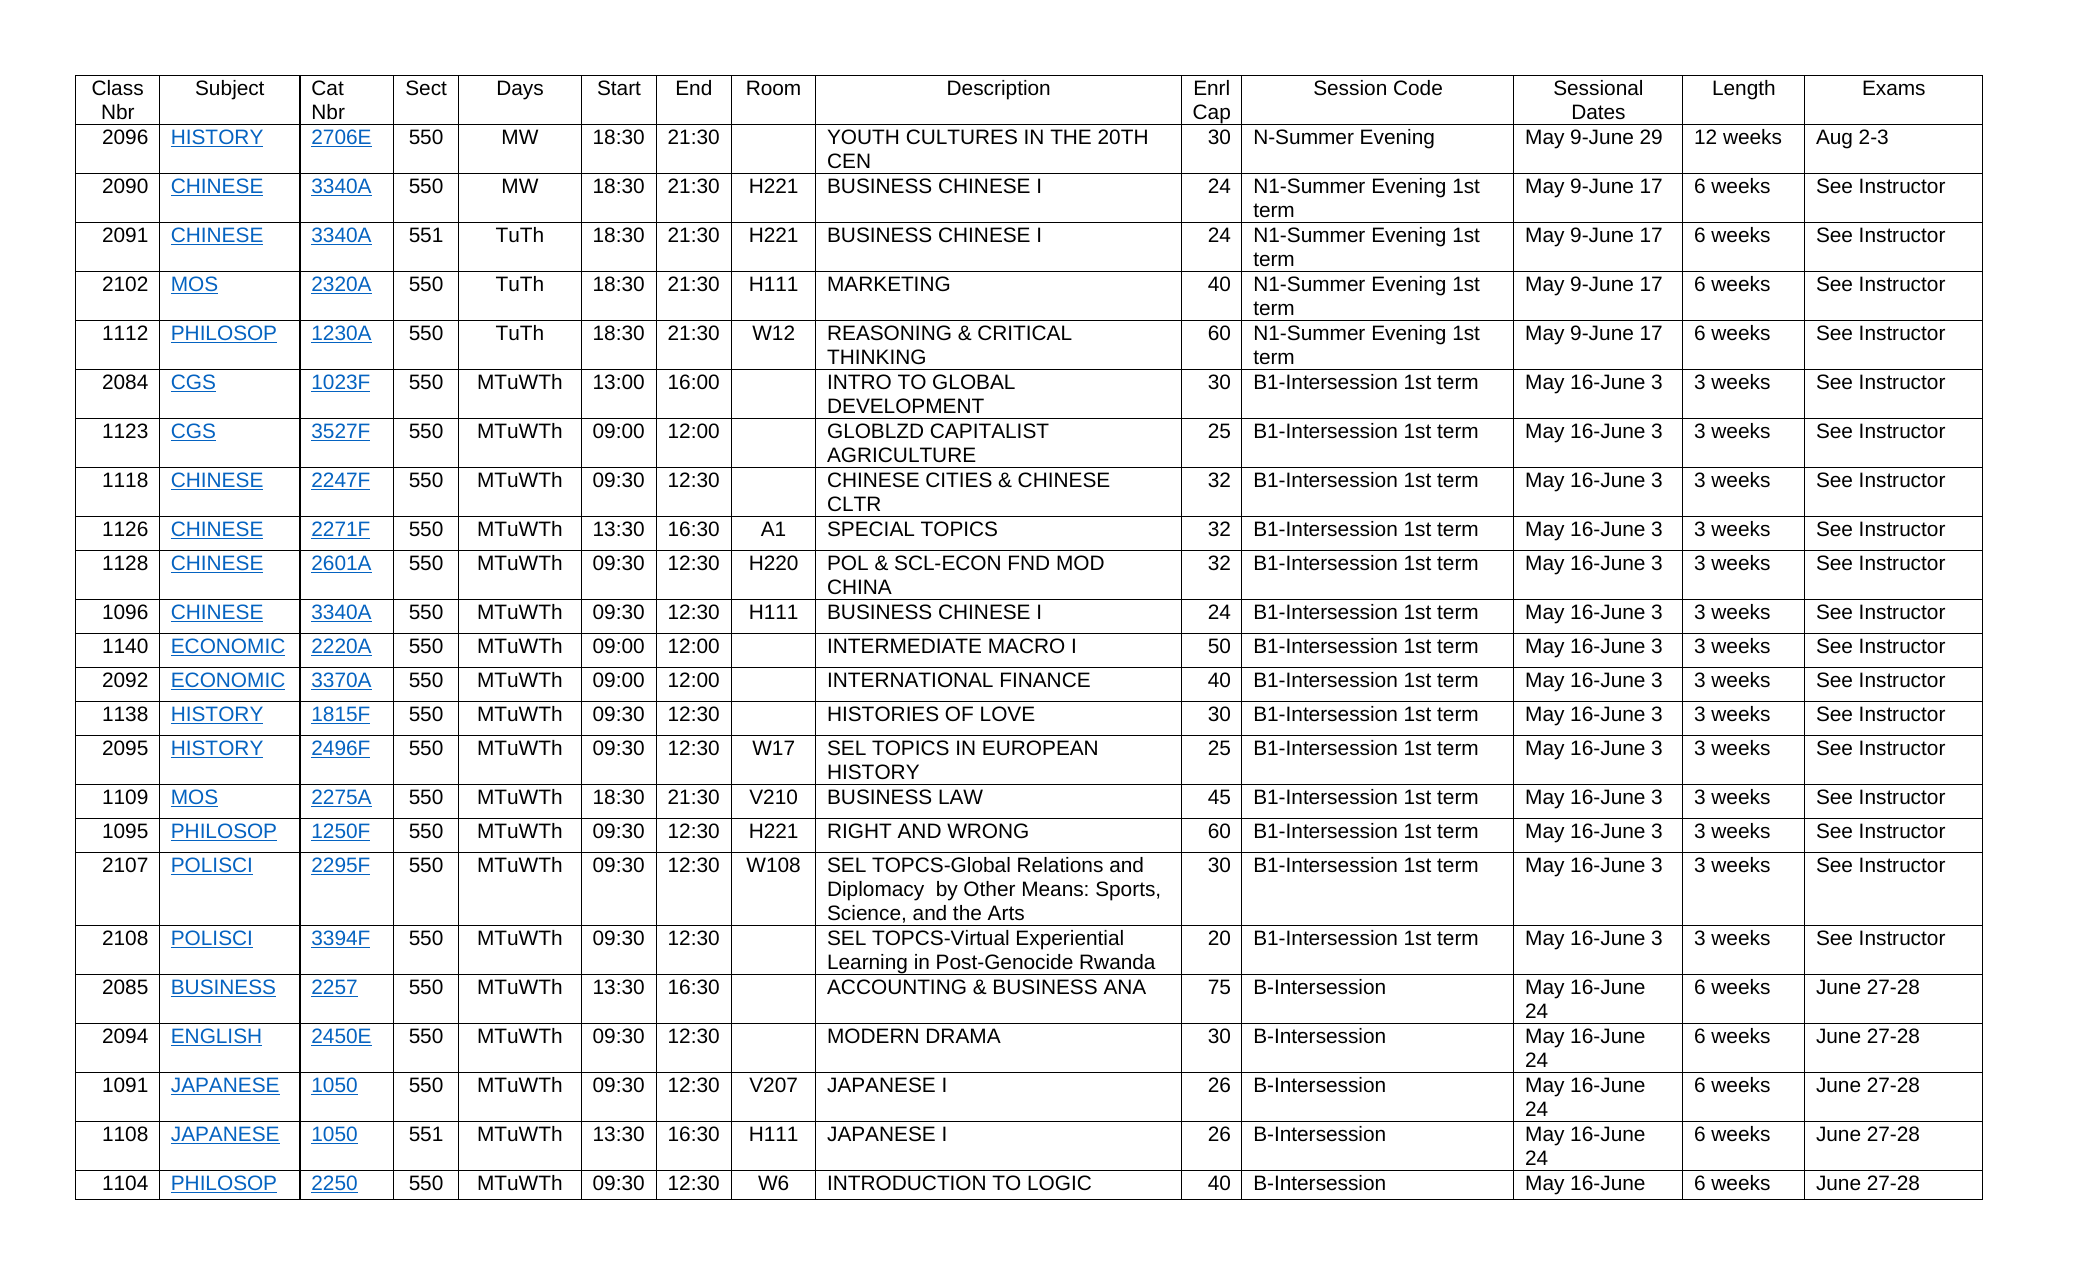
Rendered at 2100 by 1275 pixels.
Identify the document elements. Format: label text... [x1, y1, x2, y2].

table_cell 3 weeks [1683, 926, 1804, 974]
table_cell W6 [732, 1171, 815, 1199]
table_cell BUSINESS CHINESE I [816, 174, 1181, 222]
table_cell 6 weeks [1683, 272, 1804, 320]
table_cell B-Intersession [1242, 1073, 1513, 1121]
table_cell 2091 [76, 223, 159, 271]
table_cell MTuWTh [459, 1024, 581, 1072]
table_cell 1096 [76, 600, 159, 633]
table_cell May 16-June 3 [1514, 468, 1682, 516]
table_cell 6 weeks [1683, 321, 1804, 369]
table_cell May 16-June 3 [1514, 785, 1682, 818]
table_header Days [459, 76, 581, 124]
table_cell B-Intersession [1242, 1171, 1513, 1199]
table_cell June 27-28 [1805, 1171, 1982, 1199]
table_cell See Instructor [1805, 668, 1982, 701]
table_cell 09:30 [582, 1073, 656, 1121]
table_cell 12:00 [657, 668, 731, 701]
table_cell 24 [1182, 223, 1241, 271]
table_cell 1815F [301, 702, 393, 735]
table_cell B1-Intersession 1st term [1242, 600, 1513, 633]
table_cell 09:00 [582, 634, 656, 667]
table_cell 3 weeks [1683, 634, 1804, 667]
table_cell 6 weeks [1683, 223, 1804, 271]
table_cell CHINESE CITIES & CHINESE CLTR [816, 468, 1181, 516]
table_cell CHINESE [160, 517, 299, 550]
table_cell 2257 [301, 975, 393, 1023]
table_cell May 16-June 24 [1514, 1171, 1682, 1199]
table_cell PHILOSOP [160, 819, 299, 852]
table_cell June 27-28 [1805, 1024, 1982, 1072]
table_cell 550 [394, 517, 458, 550]
table_cell 6 weeks [1683, 1171, 1804, 1199]
table_cell N1-Summer Evening 1st term [1242, 272, 1513, 320]
table_cell H111 [732, 272, 815, 320]
table_cell See Instructor [1805, 468, 1982, 516]
table_cell 40 [1182, 1171, 1241, 1199]
table_cell MTuWTh [459, 600, 581, 633]
table_cell JAPANESE I [816, 1122, 1181, 1170]
table_cell 30 [1182, 853, 1241, 925]
table_cell REASONING & CRITICAL THINKING [816, 321, 1181, 369]
table_cell 21:30 [657, 174, 731, 222]
table_cell MTuWTh [459, 517, 581, 550]
table_cell See Instructor [1805, 419, 1982, 467]
table_cell H221 [732, 223, 815, 271]
table_cell 550 [394, 785, 458, 818]
table_cell 2090 [76, 174, 159, 222]
table_header Subject [160, 76, 299, 124]
table_header Cat Nbr [301, 76, 393, 124]
table_cell 09:00 [582, 419, 656, 467]
table_cell 550 [394, 174, 458, 222]
table_cell B1-Intersession 1st term [1242, 419, 1513, 467]
table_cell B1-Intersession 1st term [1242, 926, 1513, 974]
table_cell B1-Intersession 1st term [1242, 736, 1513, 784]
table_cell 2094 [76, 1024, 159, 1072]
table_cell May 16-June 24 [1514, 1073, 1682, 1121]
table_cell 2320A [301, 272, 393, 320]
table_cell 12:30 [657, 702, 731, 735]
table_cell [732, 668, 815, 701]
table_cell MW [459, 174, 581, 222]
table_cell 1104 [76, 1171, 159, 1199]
table_cell 09:30 [582, 819, 656, 852]
table_cell MTuWTh [459, 419, 581, 467]
table_cell 6 weeks [1683, 1024, 1804, 1072]
table_cell 1118 [76, 468, 159, 516]
table_cell 18:30 [582, 321, 656, 369]
table_cell POL & SCL-ECON FND MOD CHINA [816, 551, 1181, 599]
table_cell See Instructor [1805, 736, 1982, 784]
table_cell May 9-June 29 [1514, 125, 1682, 173]
table_cell See Instructor [1805, 321, 1982, 369]
table_cell MODERN DRAMA [816, 1024, 1181, 1072]
table_cell MTuWTh [459, 819, 581, 852]
table_cell 3370A [301, 668, 393, 701]
table_cell 21:30 [657, 321, 731, 369]
table_cell TuTh [459, 321, 581, 369]
table_cell June 27-28 [1805, 1122, 1982, 1170]
table_cell 12:30 [657, 819, 731, 852]
table_cell CGS [160, 419, 299, 467]
table_cell JAPANESE I [816, 1073, 1181, 1121]
table_cell 550 [394, 272, 458, 320]
table_cell 3340A [301, 223, 393, 271]
table_cell MTuWTh [459, 634, 581, 667]
table_cell 60 [1182, 321, 1241, 369]
table_cell See Instructor [1805, 370, 1982, 418]
table_cell May 9-June 17 [1514, 272, 1682, 320]
table_cell 12:30 [657, 926, 731, 974]
table_cell B1-Intersession 1st term [1242, 634, 1513, 667]
table_cell MTuWTh [459, 853, 581, 925]
table_header End [657, 76, 731, 124]
table_cell B1-Intersession 1st term [1242, 668, 1513, 701]
table_cell 6 weeks [1683, 1073, 1804, 1121]
table_cell 550 [394, 634, 458, 667]
table_header Sect [394, 76, 458, 124]
table_cell 21:30 [657, 125, 731, 173]
table_cell May 16-June 3 [1514, 370, 1682, 418]
table_cell 18:30 [582, 223, 656, 271]
table_cell [732, 926, 815, 974]
table_cell See Instructor [1805, 702, 1982, 735]
table_cell 2247F [301, 468, 393, 516]
table_header Sessional Dates [1514, 76, 1682, 124]
table_cell 550 [394, 1171, 458, 1199]
table_cell 60 [1182, 819, 1241, 852]
table_cell 1095 [76, 819, 159, 852]
table_cell 16:30 [657, 517, 731, 550]
table_cell MTuWTh [459, 736, 581, 784]
table_cell 2496F [301, 736, 393, 784]
table_cell 13:30 [582, 517, 656, 550]
table_cell BUSINESS LAW [816, 785, 1181, 818]
table_cell Aug 2-3 [1805, 125, 1982, 173]
table_cell 26 [1182, 1122, 1241, 1170]
table_cell See Instructor [1805, 926, 1982, 974]
table_cell 1109 [76, 785, 159, 818]
table_cell 16:00 [657, 370, 731, 418]
table_cell B-Intersession [1242, 1024, 1513, 1072]
table_cell 12:30 [657, 468, 731, 516]
table_cell H221 [732, 174, 815, 222]
table_cell PHILOSOP [160, 1171, 299, 1199]
table_cell 1230A [301, 321, 393, 369]
table_cell May 16-June 3 [1514, 634, 1682, 667]
table_cell 30 [1182, 1024, 1241, 1072]
table_cell May 9-June 17 [1514, 223, 1682, 271]
table_cell 3340A [301, 600, 393, 633]
table_cell May 16-June 24 [1514, 975, 1682, 1023]
table_cell 12 weeks [1683, 125, 1804, 173]
table_cell 26 [1182, 1073, 1241, 1121]
table_cell B1-Intersession 1st term [1242, 819, 1513, 852]
table_cell 24 [1182, 174, 1241, 222]
table_cell 1108 [76, 1122, 159, 1170]
table_cell PHILOSOP [160, 321, 299, 369]
table_cell MTuWTh [459, 702, 581, 735]
table_cell [732, 634, 815, 667]
table_header Description [816, 76, 1181, 124]
table_cell May 9-June 17 [1514, 174, 1682, 222]
table_cell 13:30 [582, 975, 656, 1023]
table_cell May 16-June 3 [1514, 819, 1682, 852]
table_cell 18:30 [582, 125, 656, 173]
table_cell 21:30 [657, 272, 731, 320]
table_cell May 16-June 24 [1514, 1122, 1682, 1170]
table_cell RIGHT AND WRONG [816, 819, 1181, 852]
table_cell 3527F [301, 419, 393, 467]
table_cell BUSINESS [160, 975, 299, 1023]
table_cell 18:30 [582, 174, 656, 222]
table_cell 12:30 [657, 1073, 731, 1121]
table_cell 09:30 [582, 1171, 656, 1199]
table_cell H111 [732, 600, 815, 633]
table_cell 3 weeks [1683, 600, 1804, 633]
table_cell 2092 [76, 668, 159, 701]
table_cell ECONOMIC [160, 668, 299, 701]
table_cell 3 weeks [1683, 517, 1804, 550]
table_cell 550 [394, 668, 458, 701]
table_cell 3 weeks [1683, 551, 1804, 599]
table_cell HISTORY [160, 125, 299, 173]
table_cell MTuWTh [459, 1073, 581, 1121]
table_cell 6 weeks [1683, 174, 1804, 222]
table_cell 16:30 [657, 975, 731, 1023]
table_cell 2095 [76, 736, 159, 784]
table_cell 1023F [301, 370, 393, 418]
table_cell 12:30 [657, 853, 731, 925]
table_cell MTuWTh [459, 975, 581, 1023]
table_cell 2275A [301, 785, 393, 818]
table_cell 24 [1182, 600, 1241, 633]
table_cell 2295F [301, 853, 393, 925]
table_cell May 16-June 3 [1514, 926, 1682, 974]
table_cell 09:30 [582, 736, 656, 784]
table_cell See Instructor [1805, 853, 1982, 925]
table_cell MTuWTh [459, 1122, 581, 1170]
table_cell SEL TOPICS IN EUROPEAN HISTORY [816, 736, 1181, 784]
table_cell B1-Intersession 1st term [1242, 853, 1513, 925]
table_cell HISTORIES OF LOVE [816, 702, 1181, 735]
table_cell YOUTH CULTURES IN THE 20TH CEN [816, 125, 1181, 173]
table_cell MTuWTh [459, 468, 581, 516]
table_cell 25 [1182, 419, 1241, 467]
table_cell 21:30 [657, 223, 731, 271]
table_cell SEL TOPCS-Virtual Experiential Learning in Post-Genocide Rwanda [816, 926, 1181, 974]
table_cell 2102 [76, 272, 159, 320]
table_header Session Code [1242, 76, 1513, 124]
table_cell 1126 [76, 517, 159, 550]
table_cell CHINESE [160, 468, 299, 516]
table_cell [732, 468, 815, 516]
table_cell 32 [1182, 468, 1241, 516]
table_header Room [732, 76, 815, 124]
table_cell 3 weeks [1683, 702, 1804, 735]
table_cell 2085 [76, 975, 159, 1023]
table_cell ACCOUNTING & BUSINESS ANA [816, 975, 1181, 1023]
table_cell MOS [160, 785, 299, 818]
table_cell B-Intersession [1242, 975, 1513, 1023]
table_header Class Nbr [76, 76, 159, 124]
table_cell See Instructor [1805, 600, 1982, 633]
table_cell 3 weeks [1683, 668, 1804, 701]
table_header Enrl Cap [1182, 76, 1241, 124]
table_cell 551 [394, 223, 458, 271]
table_cell MTuWTh [459, 1171, 581, 1199]
table_header Start [582, 76, 656, 124]
table_cell 09:30 [582, 1024, 656, 1072]
table_cell 12:30 [657, 1024, 731, 1072]
table_cell 3340A [301, 174, 393, 222]
table_cell 550 [394, 975, 458, 1023]
table_cell 09:30 [582, 853, 656, 925]
table_cell 3 weeks [1683, 819, 1804, 852]
table_cell 550 [394, 468, 458, 516]
table_cell 18:30 [582, 785, 656, 818]
table_cell HISTORY [160, 736, 299, 784]
table_cell W108 [732, 853, 815, 925]
table_cell 1050 [301, 1073, 393, 1121]
table_cell 1050 [301, 1122, 393, 1170]
table_cell 12:00 [657, 419, 731, 467]
table_cell 3 weeks [1683, 419, 1804, 467]
table_cell INTRO TO GLOBAL DEVELOPMENT [816, 370, 1181, 418]
table_cell 1123 [76, 419, 159, 467]
table_cell 2108 [76, 926, 159, 974]
table_cell 13:00 [582, 370, 656, 418]
table_cell 1140 [76, 634, 159, 667]
table_cell MTuWTh [459, 926, 581, 974]
table_cell [732, 975, 815, 1023]
table_cell 09:30 [582, 600, 656, 633]
table_cell 550 [394, 125, 458, 173]
table_cell MARKETING [816, 272, 1181, 320]
table_cell June 27-28 [1805, 1073, 1982, 1121]
table_cell 09:00 [582, 668, 656, 701]
table_cell [732, 1024, 815, 1072]
table_cell May 16-June 3 [1514, 419, 1682, 467]
table_cell 32 [1182, 551, 1241, 599]
table_cell 550 [394, 1073, 458, 1121]
table_cell 09:30 [582, 551, 656, 599]
table_cell 1250F [301, 819, 393, 852]
table_cell 6 weeks [1683, 975, 1804, 1023]
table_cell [816, 1171, 1181, 1199]
table_cell POLISCI [160, 853, 299, 925]
table_cell CHINESE [160, 223, 299, 271]
table_cell June 27-28 [1805, 975, 1982, 1023]
table_cell 551 [394, 1122, 458, 1170]
table_cell MTuWTh [459, 668, 581, 701]
table_cell 21:30 [657, 785, 731, 818]
table_cell 550 [394, 819, 458, 852]
table_cell 40 [1182, 272, 1241, 320]
table_cell JAPANESE [160, 1122, 299, 1170]
table_cell See Instructor [1805, 634, 1982, 667]
table_cell B-Intersession [1242, 1122, 1513, 1170]
table_cell See Instructor [1805, 819, 1982, 852]
table_cell 550 [394, 321, 458, 369]
table_cell 3394F [301, 926, 393, 974]
table_cell TuTh [459, 272, 581, 320]
table_cell 550 [394, 600, 458, 633]
table_cell 09:30 [582, 468, 656, 516]
table_cell See Instructor [1805, 785, 1982, 818]
table_cell 550 [394, 419, 458, 467]
table_cell B1-Intersession 1st term [1242, 468, 1513, 516]
table_cell [732, 370, 815, 418]
table_cell 12:00 [657, 634, 731, 667]
table_cell 30 [1182, 125, 1241, 173]
table_cell 6 weeks [1683, 1122, 1804, 1170]
table_cell [732, 702, 815, 735]
table_cell N1-Summer Evening 1st term [1242, 321, 1513, 369]
table_cell 75 [1182, 975, 1241, 1023]
table_cell V210 [732, 785, 815, 818]
table_cell SPECIAL TOPICS [816, 517, 1181, 550]
table_cell 1091 [76, 1073, 159, 1121]
table_cell 12:30 [657, 736, 731, 784]
table_cell MW [459, 125, 581, 173]
table_cell May 16-June 3 [1514, 702, 1682, 735]
table_cell BUSINESS CHINESE I [816, 600, 1181, 633]
table_cell 45 [1182, 785, 1241, 818]
table_cell HISTORY [160, 702, 299, 735]
table_cell GLOBLZD CAPITALIST AGRICULTURE [816, 419, 1181, 467]
table_cell 550 [394, 370, 458, 418]
table_cell 3 weeks [1683, 785, 1804, 818]
table_cell B1-Intersession 1st term [1242, 785, 1513, 818]
table_cell 40 [1182, 668, 1241, 701]
table_cell B1-Intersession 1st term [1242, 702, 1513, 735]
table_cell See Instructor [1805, 223, 1982, 271]
table_cell 3 weeks [1683, 468, 1804, 516]
table_cell SEL TOPCS-Global Relations and Diplomacy by Other Means: Sports, Science, and the Arts [816, 853, 1181, 925]
table_cell N1-Summer Evening 1st term [1242, 174, 1513, 222]
table_cell See Instructor [1805, 272, 1982, 320]
table_cell CHINESE [160, 551, 299, 599]
table_cell 550 [394, 853, 458, 925]
table_cell JAPANESE [160, 1073, 299, 1121]
table_cell [732, 419, 815, 467]
table_cell 2107 [76, 853, 159, 925]
table_cell CHINESE [160, 174, 299, 222]
table_cell CGS [160, 370, 299, 418]
table_cell 12:30 [657, 551, 731, 599]
table_cell 18:30 [582, 272, 656, 320]
table_cell May 16-June 3 [1514, 517, 1682, 550]
table_cell May 16-June 3 [1514, 551, 1682, 599]
table_cell 1138 [76, 702, 159, 735]
table_cell N1-Summer Evening 1st term [1242, 223, 1513, 271]
table_cell 2096 [76, 125, 159, 173]
table_cell May 9-June 17 [1514, 321, 1682, 369]
table_cell H221 [732, 819, 815, 852]
table_cell 2084 [76, 370, 159, 418]
table_cell INTERMEDIATE MACRO I [816, 634, 1181, 667]
table_cell POLISCI [160, 926, 299, 974]
table_cell May 16-June 3 [1514, 853, 1682, 925]
table_cell May 16-June 3 [1514, 668, 1682, 701]
table_cell H220 [732, 551, 815, 599]
table_cell 13:30 [582, 1122, 656, 1170]
table_cell MOS [160, 272, 299, 320]
table_cell 2706E [301, 125, 393, 173]
table_cell 20 [1182, 926, 1241, 974]
table_cell 2220A [301, 634, 393, 667]
table_cell 30 [1182, 370, 1241, 418]
table_cell INTERNATIONAL FINANCE [816, 668, 1181, 701]
table_cell B1-Intersession 1st term [1242, 370, 1513, 418]
table_cell See Instructor [1805, 517, 1982, 550]
table_cell 3 weeks [1683, 853, 1804, 925]
table_cell MTuWTh [459, 551, 581, 599]
table_cell 2601A [301, 551, 393, 599]
table_cell 3 weeks [1683, 736, 1804, 784]
table_cell MTuWTh [459, 370, 581, 418]
table_cell B1-Intersession 1st term [1242, 551, 1513, 599]
table_cell [732, 125, 815, 173]
table_cell CHINESE [160, 600, 299, 633]
table_cell 25 [1182, 736, 1241, 784]
table_cell 2250 [301, 1171, 393, 1199]
table_cell 09:30 [582, 702, 656, 735]
table_cell H111 [732, 1122, 815, 1170]
table_cell 50 [1182, 634, 1241, 667]
table_cell 12:30 [657, 600, 731, 633]
table_cell 550 [394, 1024, 458, 1072]
table_cell May 16-June 3 [1514, 600, 1682, 633]
table_cell W12 [732, 321, 815, 369]
table_header Length [1683, 76, 1804, 124]
table_cell May 16-June 3 [1514, 736, 1682, 784]
table_cell 550 [394, 702, 458, 735]
table_cell N-Summer Evening [1242, 125, 1513, 173]
table_cell 550 [394, 551, 458, 599]
table_cell A1 [732, 517, 815, 550]
table_cell 550 [394, 926, 458, 974]
table_cell V207 [732, 1073, 815, 1121]
table_cell See Instructor [1805, 551, 1982, 599]
table_cell See Instructor [1805, 174, 1982, 222]
table_cell TuTh [459, 223, 581, 271]
table_cell 12:30 [657, 1171, 731, 1199]
table_cell 30 [1182, 702, 1241, 735]
table_cell May 16-June 24 [1514, 1024, 1682, 1072]
table_cell 2450E [301, 1024, 393, 1072]
table_header Exams [1805, 76, 1982, 124]
table_cell 09:30 [582, 926, 656, 974]
table_cell ECONOMIC [160, 634, 299, 667]
table_cell 1128 [76, 551, 159, 599]
table_cell 550 [394, 736, 458, 784]
table_cell ENGLISH [160, 1024, 299, 1072]
table_cell 2271F [301, 517, 393, 550]
table_cell MTuWTh [459, 785, 581, 818]
table_cell W17 [732, 736, 815, 784]
table_cell 16:30 [657, 1122, 731, 1170]
table_cell 3 weeks [1683, 370, 1804, 418]
table_cell 1112 [76, 321, 159, 369]
table_cell B1-Intersession 1st term [1242, 517, 1513, 550]
table_cell 32 [1182, 517, 1241, 550]
table_cell BUSINESS CHINESE I [816, 223, 1181, 271]
